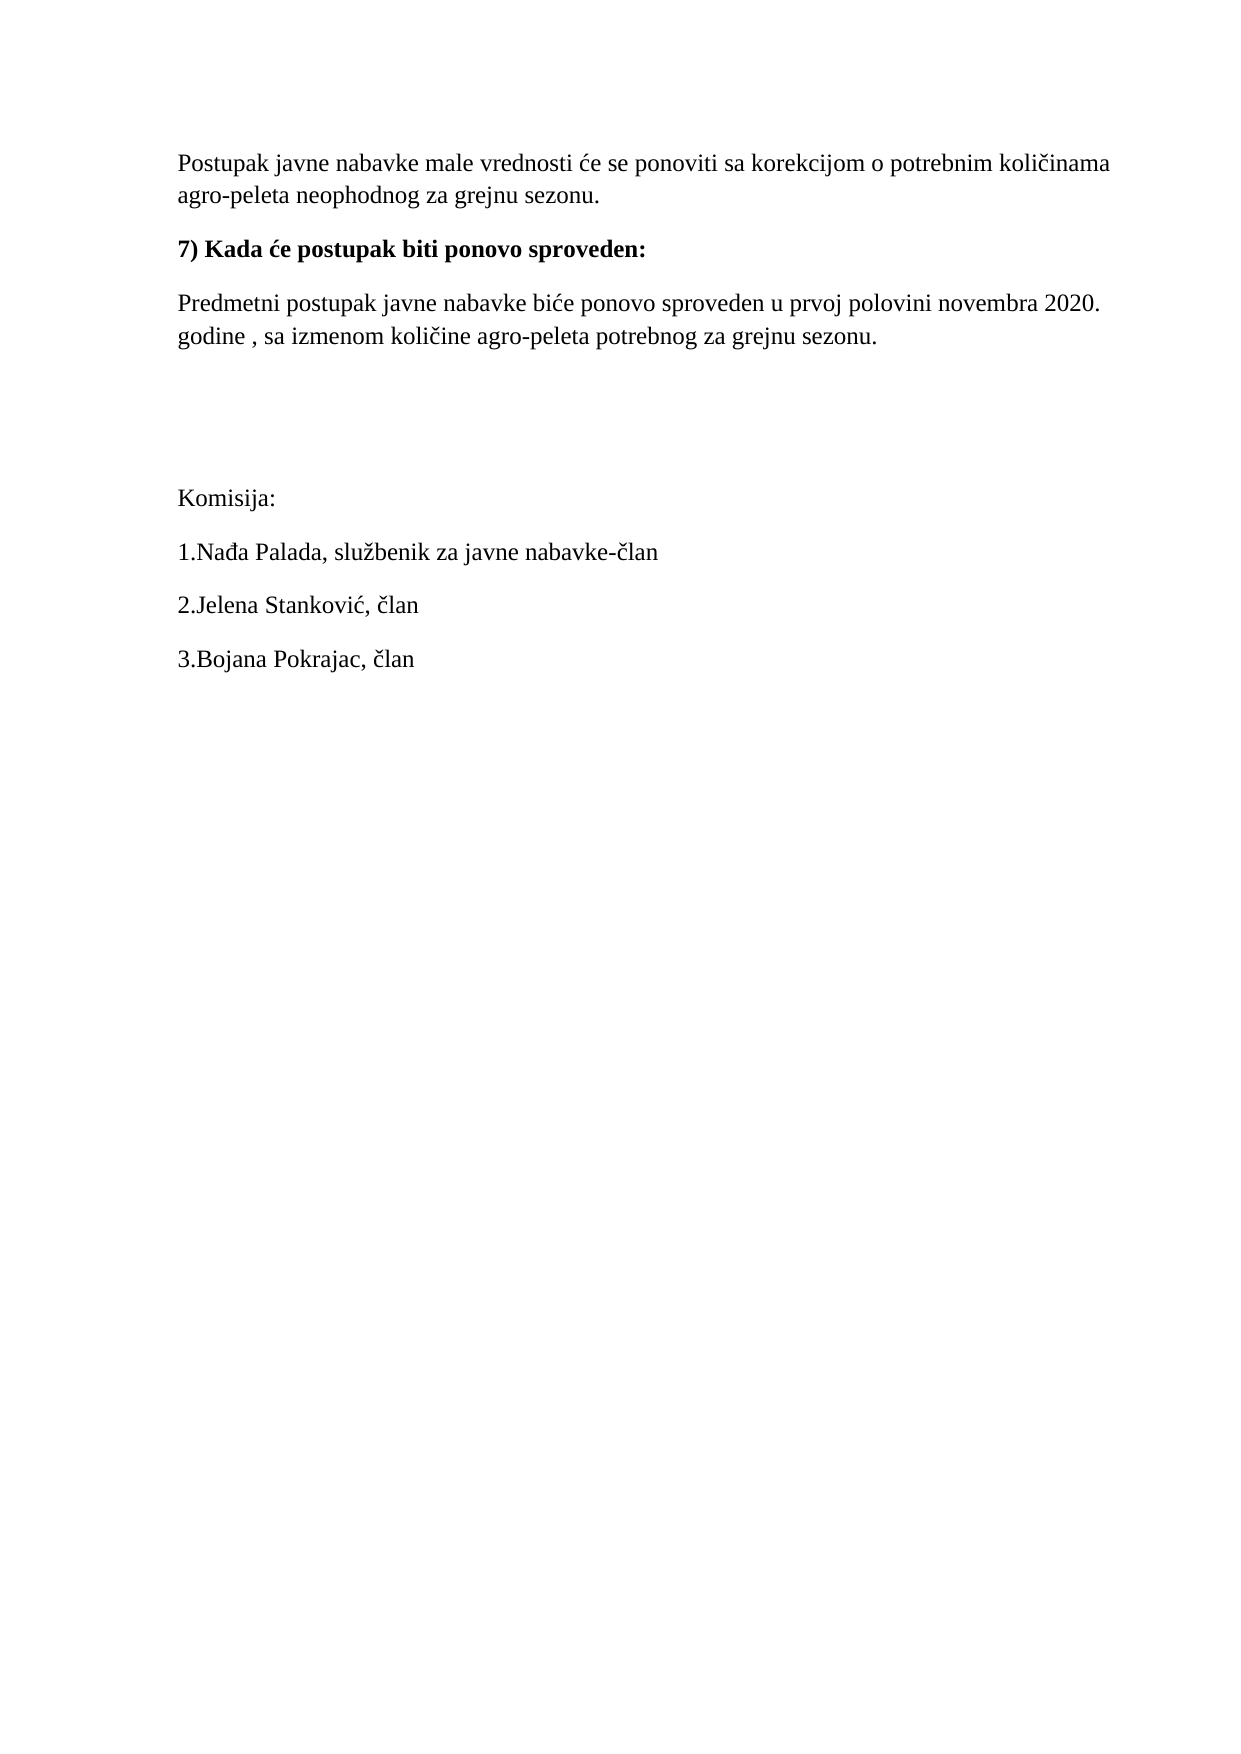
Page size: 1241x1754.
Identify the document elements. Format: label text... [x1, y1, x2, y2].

text Predmetni postupak javne nabavke biće ponovo sproveden u prvoj polovini novembra 2020. godine , sa izmenom količine agro-peleta potrebnog za grejnu sezonu. [177, 288, 1122, 350]
text 7) Kada će postupak biti ponovo sproveden: [177, 234, 1122, 263]
text Postupak javne nabavke male vrednosti će se ponoviti sa korekcijom o potrebnim količinama agro-peleta neophodnog za grejnu sezonu. [177, 148, 1122, 209]
text 3.Bojana Pokrajac, član [177, 644, 1122, 673]
text Komisija: [177, 483, 1122, 512]
text 2.Jelena Stanković, član [177, 591, 1122, 619]
text 1.Nađa Palada, službenik za javne nabavke-član [177, 537, 1122, 566]
